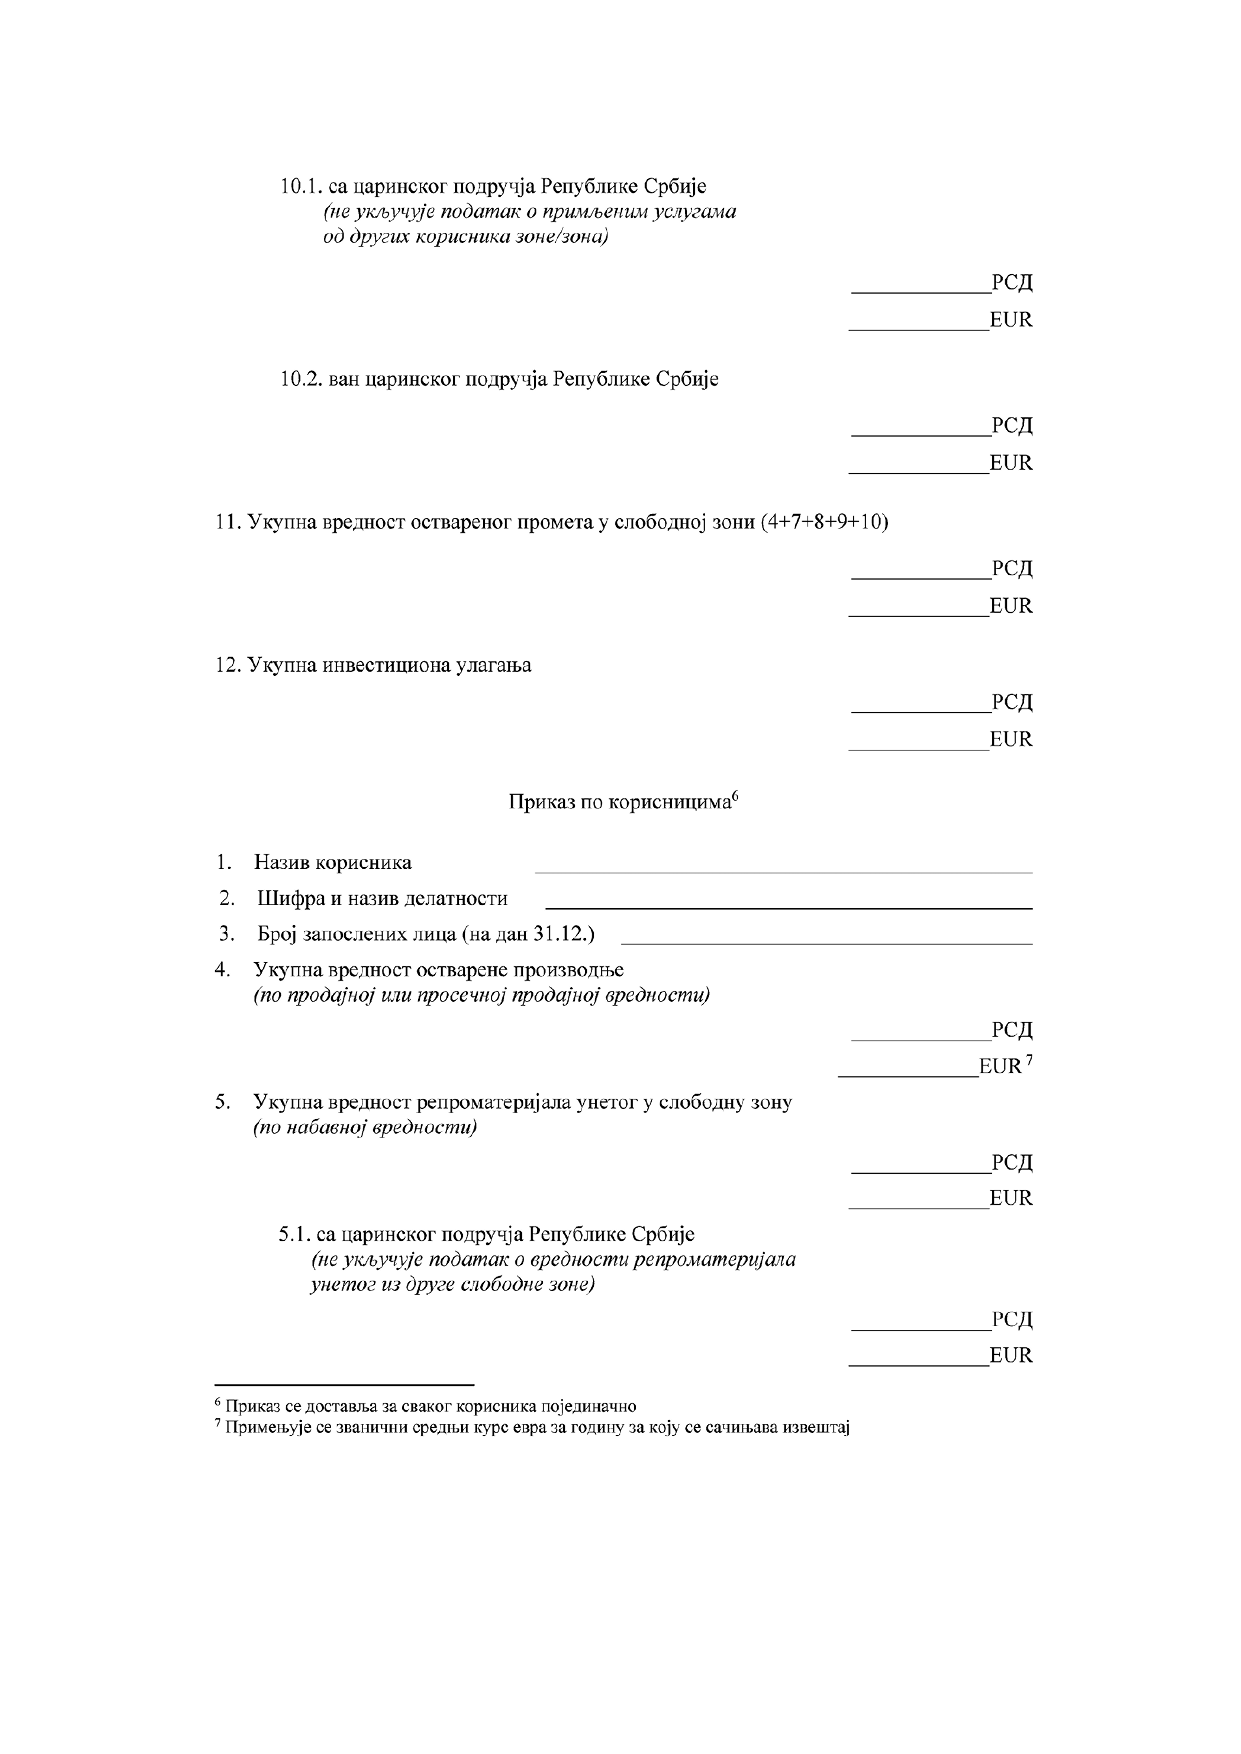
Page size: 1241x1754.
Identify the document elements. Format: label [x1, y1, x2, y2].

picture [150, 150, 1091, 1474]
